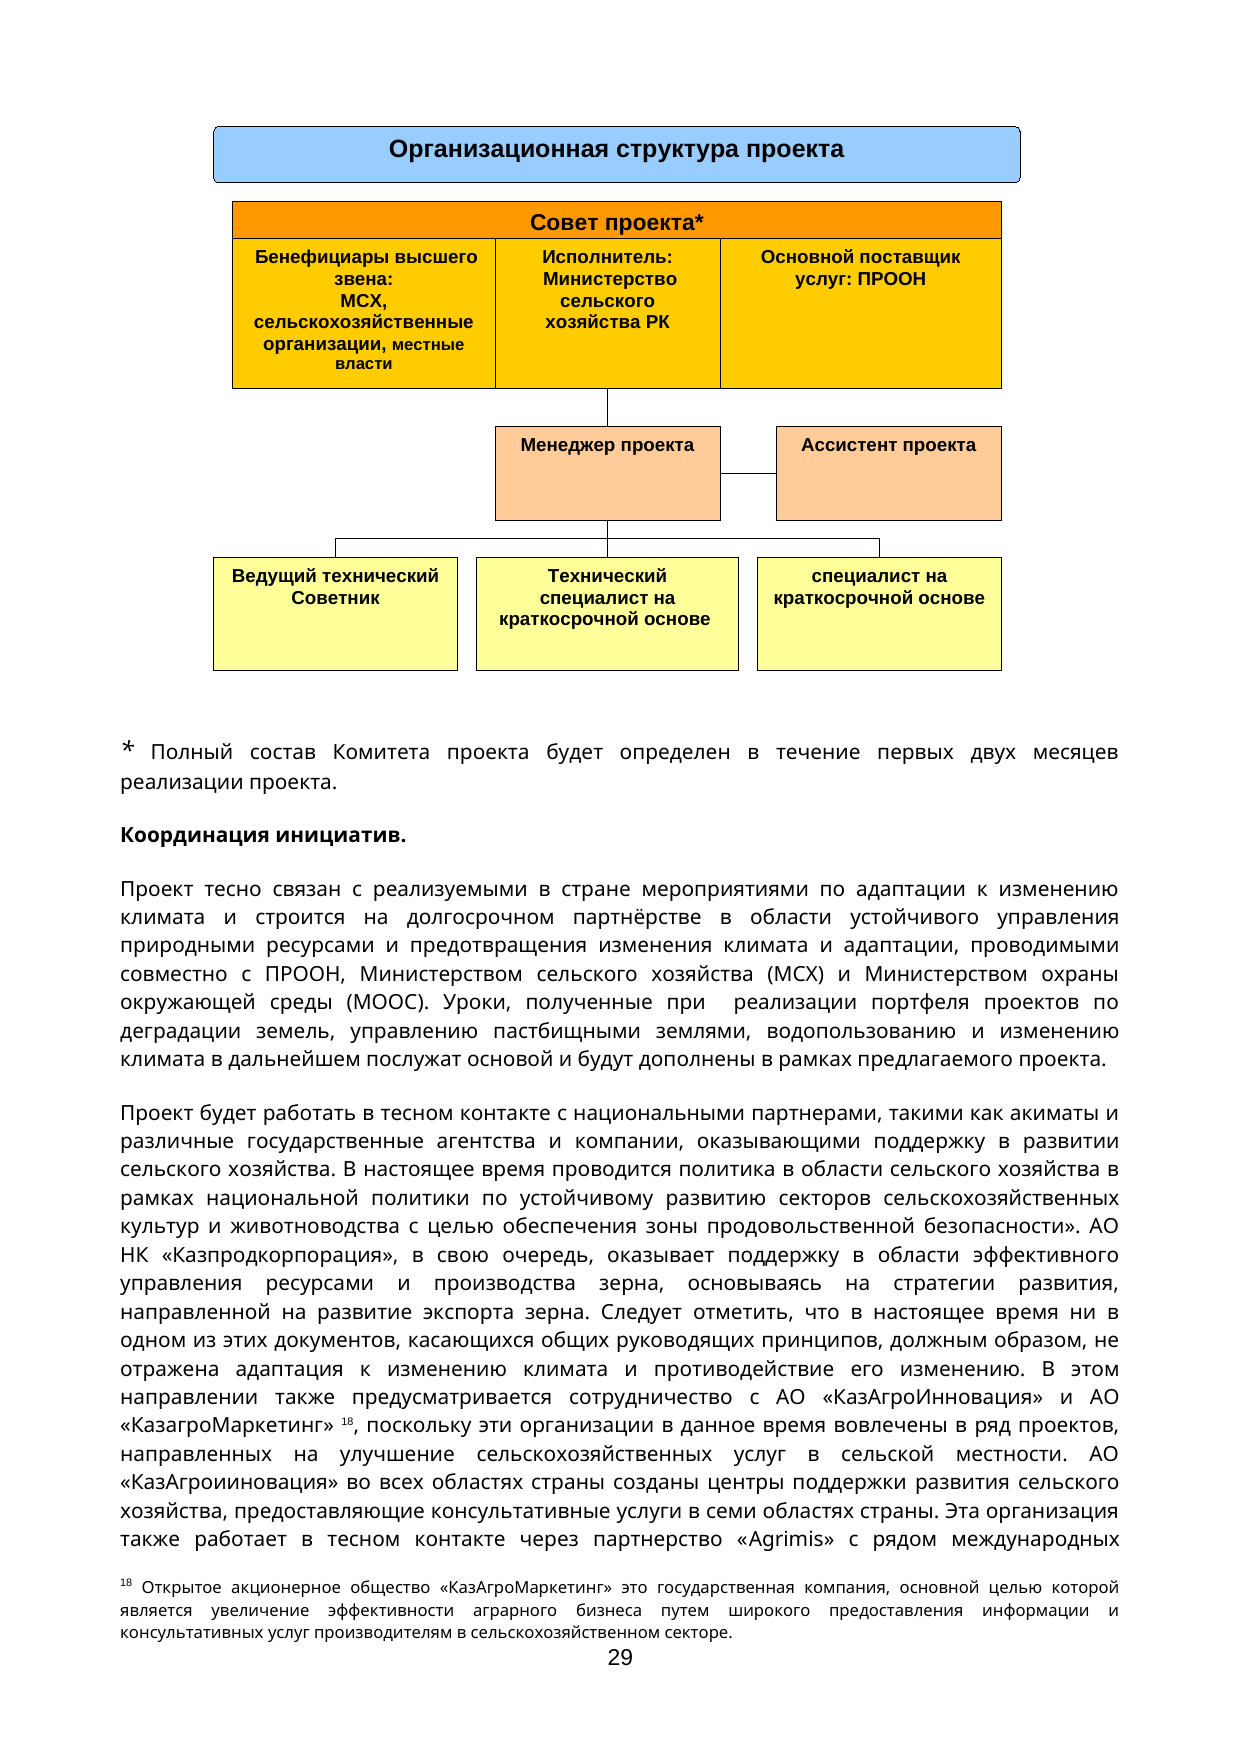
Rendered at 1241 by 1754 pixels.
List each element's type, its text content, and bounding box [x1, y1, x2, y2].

list Проект тесно связан с реализуемыми в стране мероприятиями по адаптации к изменению климата и строится на долгосрочном партнёрстве в области устойчивого управления природными ресурсами и предотвращения изменения климата и адаптации, проводимыми совместно с ПРООН, Министерством сельского хозяйства (МСХ) и Министерством охраны окружающей среды (МООС). Уроки, полученные при реализации портфеля проектов по деградации земель, управлению пастбищными землями, водопользованию и изменению климата в дальнейшем послужат основой и будут дополнены в рамках предлагаемого проекта. [120, 874, 1120, 1073]
list Координация инициатив. [120, 820, 1120, 849]
list * Полный состав Комитета проекта будет определен в течение первых двух месяцев реализации проекта. [120, 733, 1120, 795]
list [120, 1098, 1120, 1553]
